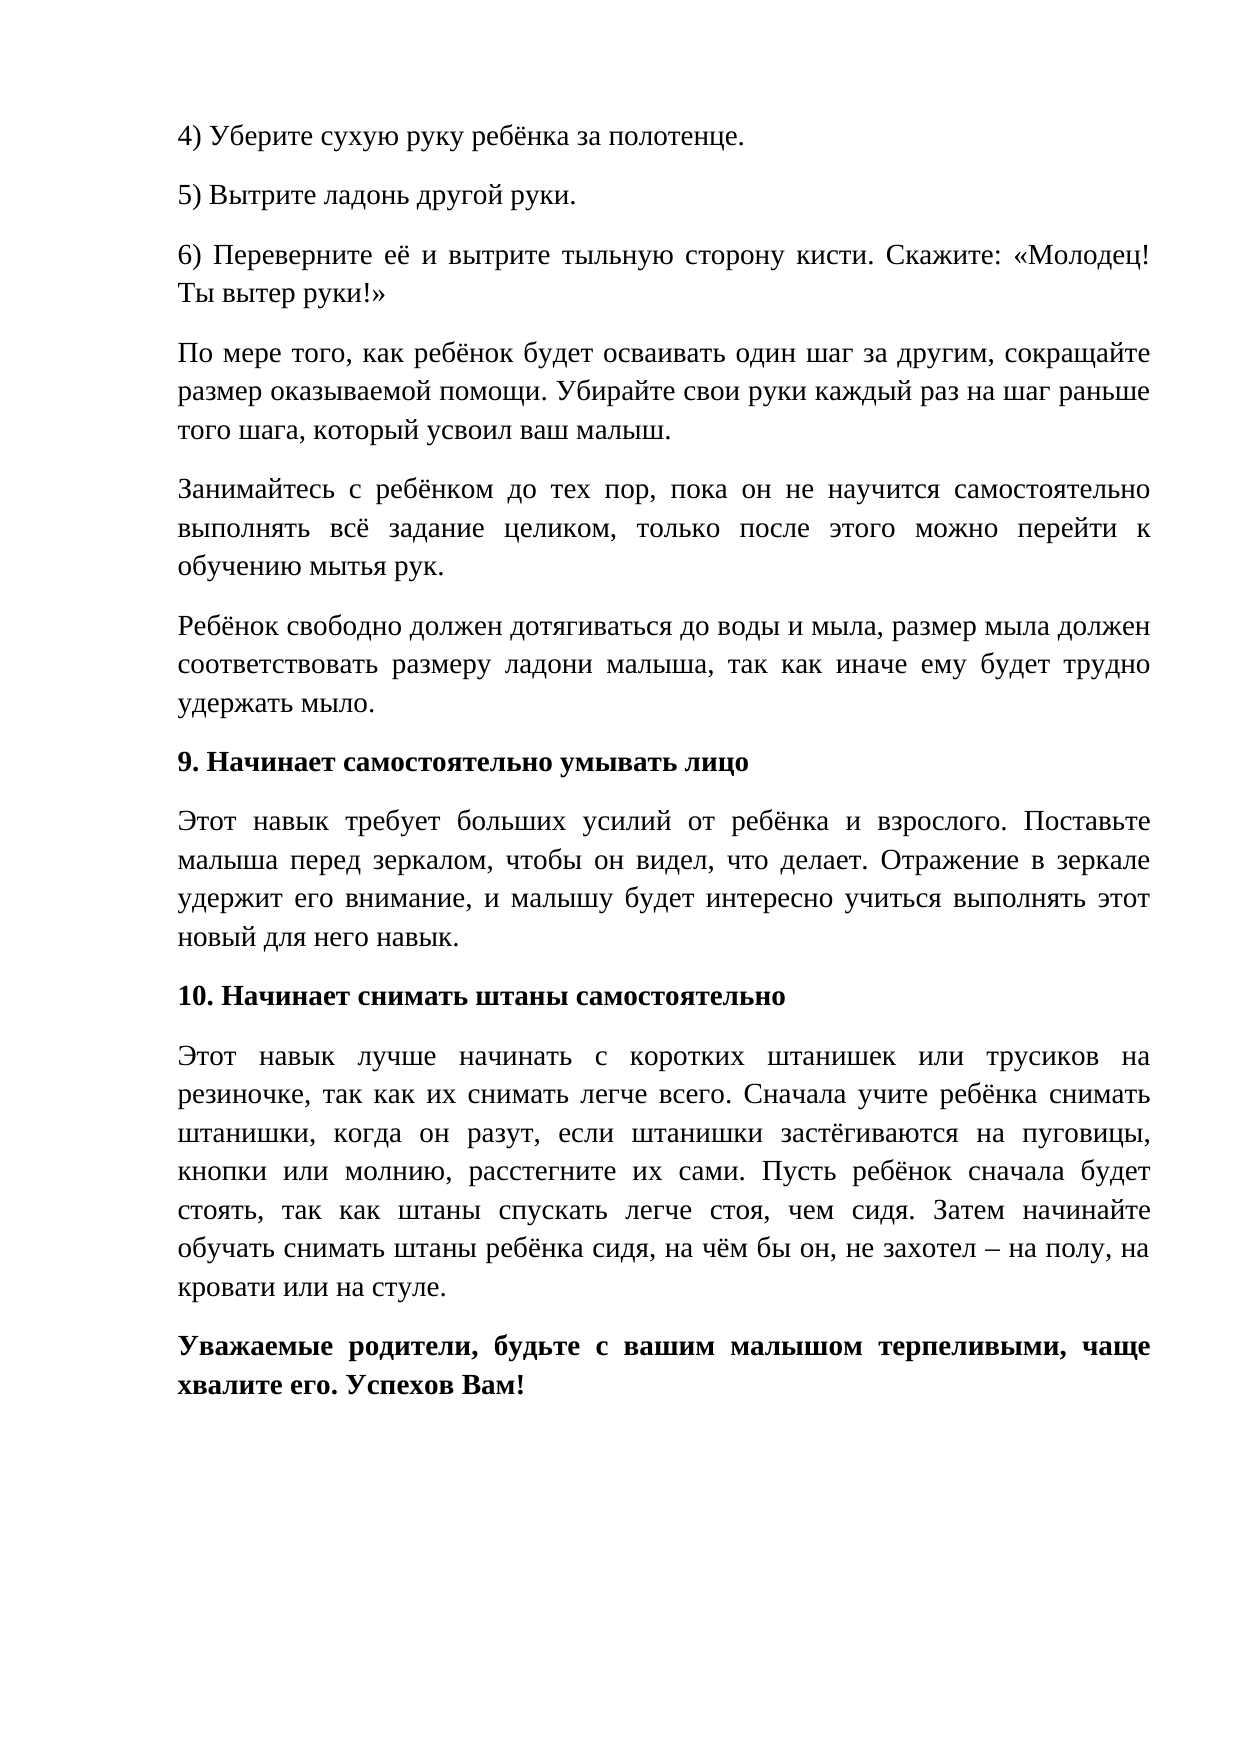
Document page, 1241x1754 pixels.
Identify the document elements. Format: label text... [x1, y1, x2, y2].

text Этот навык лучше начинать с коротких штанишек или трусиков на резиночке, так как их снимать легче всего. Сначала учите ребёнка снимать штанишки, когда он разут, если штанишки застёгиваются на пуговицы, кнопки или молнию, расстегните их сами. Пусть ребёнок сначала будет стоять, так как штаны спускать легче стоя, чем сидя. Затем начинайте обучать снимать штаны ребёнка сидя, на чём бы он, не захотел – на полу, на кровати или на стуле. [177, 1038, 1152, 1303]
text Ребёнок свободно должен дотягиваться до воды и мыла, размер мыла должен соответствовать размеру ладони малыша, так как иначе ему будет трудно удержать мыло. [177, 608, 1152, 718]
text Занимайтесь с ребёнком до тех пор, пока он не научится самостоятельно выполнять всё задание целиком, только после этого можно перейти к обучению мытья рук. [177, 471, 1152, 582]
text 5) Вытрите ладонь другой руки. [177, 177, 1152, 211]
text 6) Переверните её и вытрите тыльную сторону кисти. Скажите: «Молодец! Ты вытер руки!» [177, 237, 1152, 309]
text Уважаемые родители, будьте с вашим малышом терпеливыми, чаще хвалите его. Успехов Вам! [177, 1328, 1152, 1401]
text Этот навык требует больших усилий от ребёнка и взрослого. Поставьте малыша перед зеркалом, чтобы он видел, что делает. Отражение в зеркале удержит его внимание, и малышу будет интересно учиться выполнять этот новый для него навык. [177, 803, 1152, 953]
text 10. Начинает снимать штаны самостоятельно [177, 978, 1152, 1012]
text По мере того, как ребёнок будет осваивать один шаг за другим, сокращайте размер оказываемой помощи. Убирайте свои руки каждый раз на шаг раньше того шага, который усвоил ваш малыш. [177, 335, 1152, 445]
text 4) Уберите сухую руку ребёнка за полотенце. [177, 118, 1152, 152]
text 9. Начинает самостоятельно умывать лицо [177, 744, 1152, 778]
